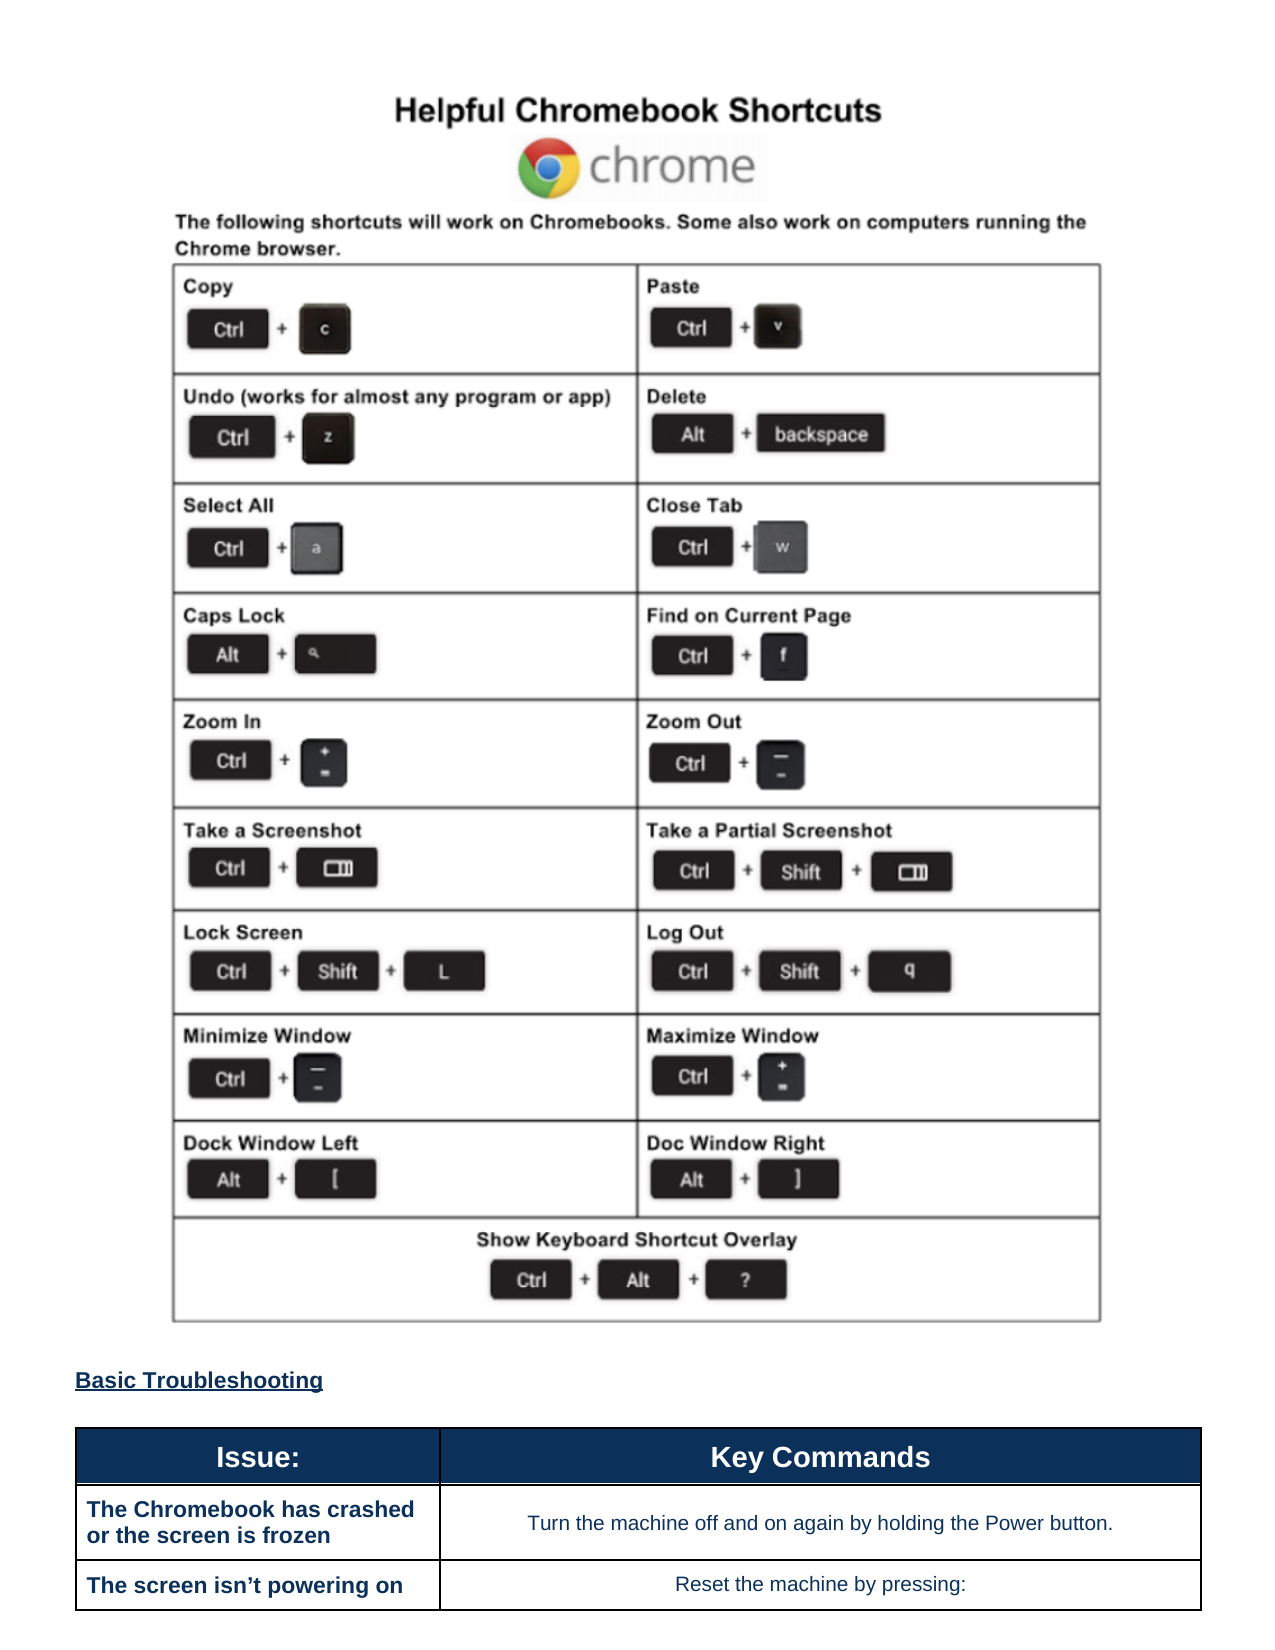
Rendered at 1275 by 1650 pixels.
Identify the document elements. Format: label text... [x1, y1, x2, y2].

text Basic Troubleshooting [75, 1367, 1200, 1393]
table_header Key Commands [441, 1429, 1200, 1483]
table_cell Turn the machine off and on again by holding the Power button. [441, 1486, 1200, 1559]
table_cell The Chromebook has crashed or the screen is frozen [77, 1486, 439, 1559]
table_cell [77, 1561, 439, 1608]
table_header Issue: [77, 1429, 439, 1483]
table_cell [441, 1561, 1200, 1608]
picture [141, 68, 1133, 1341]
